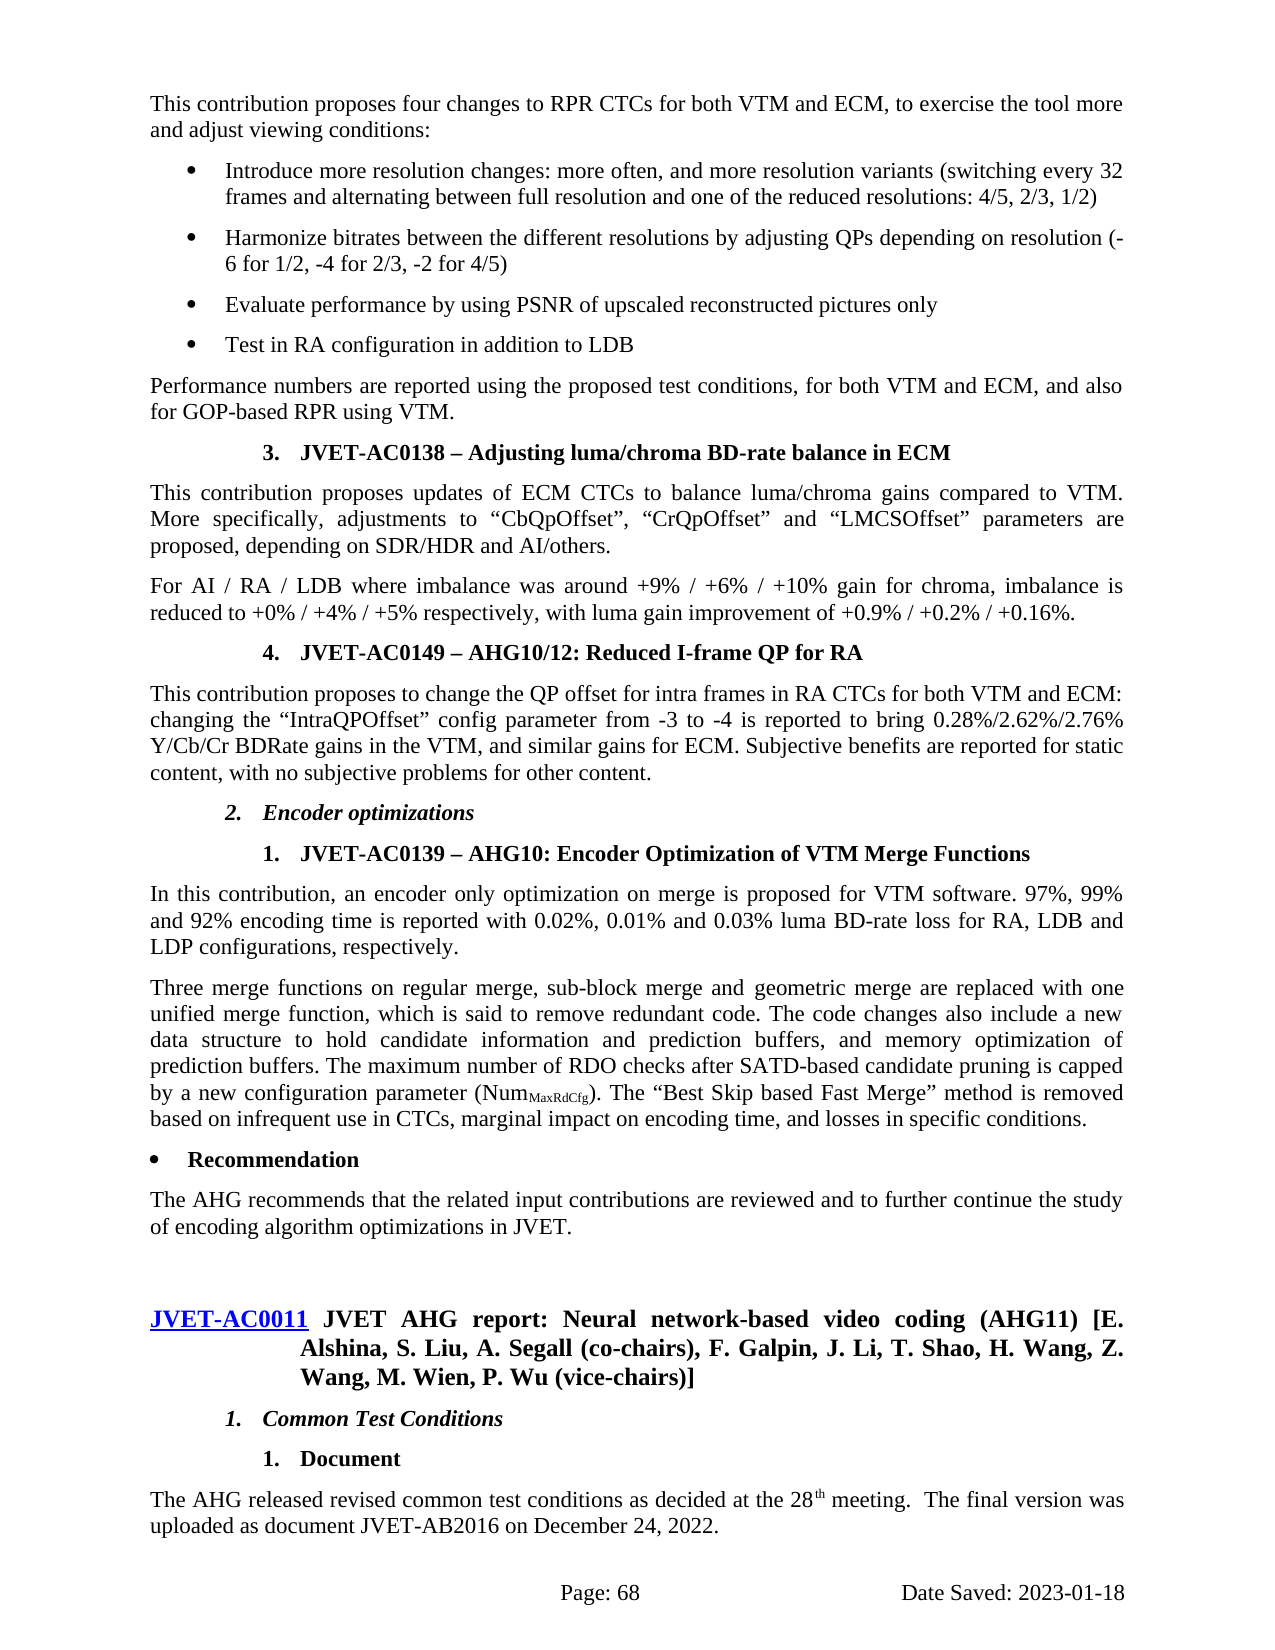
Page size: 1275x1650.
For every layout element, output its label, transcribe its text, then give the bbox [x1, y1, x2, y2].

text This contribution proposes updates of ECM CTCs to balance luma/chroma gains compared to VTM. More specifically, adjustments to “CbQpOffset”, “CrQpOffset” and “LMCSOffset” parameters are proposed, depending on SDR/HDR and AI/others. [150, 479, 1125, 558]
list Encoder optimizations [225, 799, 1125, 826]
list Document [262, 1446, 1125, 1472]
text For AI / RA / LDB where imbalance was around +9% / +6% / +10% gain for chroma, imbalance is reduced to +0% / +4% / +5% respectively, with luma gain improvement of +0.9% / +0.2% / +0.16%. [150, 572, 1125, 625]
text The AHG recommends that the related input contributions are reviewed and to further continue the study of encoding algorithm optimizations in JVET. [150, 1186, 1125, 1239]
text This contribution proposes to change the QP offset for intra frames in RA CTCs for both VTM and ECM: changing the “IntraQPOffset” config parameter from -3 to -4 is reported to bring 0.28%/2.62%/2.76% Y/Cb/Cr BDRate gains in the VTM, and similar gains for ECM. Subjective benefits are reported for static content, with no subjective problems for other content. [150, 680, 1125, 785]
list Introduce more resolution changes: more often, and more resolution variants (switching every 32 frames and alternating between full resolution and one of the reduced resolutions: 4/5, 2/3, 1/2) [187, 157, 1125, 209]
list Test in RA configuration in addition to LDB [187, 331, 1125, 357]
text In this contribution, an encoder only optimization on merge is proposed for VTM software. 97%, 99% and 92% encoding time is reported with 0.02%, 0.01% and 0.03% luma BD-rate loss for RA, LDB and LDP configurations, respectively. [150, 880, 1125, 959]
text This contribution proposes four changes to RPR CTCs for both VTM and ECM, to exercise the tool more and adjust viewing conditions: [150, 90, 1125, 143]
list JVET-AC0138 – Adjusting luma/chroma BD-rate balance in ECM [262, 438, 1125, 465]
text Performance numbers are reported using the proposed test conditions, for both VTM and ECM, and also for GOP-based RPR using VTM. [150, 372, 1125, 424]
text Three merge functions on regular merge, sub-block merge and geometric merge are replaced with one unified merge function, which is said to remove redundant code. The code changes also include a new data structure to hold candidate information and prediction buffers, and memory optimization of prediction buffers. The maximum number of RDO checks after SATD-based candidate pruning is capped by a new configuration parameter (NumMaxRdCfg). The “Best Skip based Fast Merge” method is removed based on infrequent use in CTCs, marginal impact on encoding time, and losses in specific conditions. [150, 973, 1125, 1132]
list JVET-AC0139 – AHG10: Encoder Optimization of VTM Merge Functions [262, 840, 1125, 866]
list Harmonize bitrates between the different resolutions by adjusting QPs depending on resolution (-6 for 1/2, -4 for 2/3, -2 for 4/5) [187, 224, 1125, 276]
list Recommendation [150, 1146, 1125, 1172]
list JVET-AC0149 – AHG10/12: Reduced I-frame QP for RA [262, 639, 1125, 666]
list Evaluate performance by using PSNR of upscaled reconstructed pictures only [187, 291, 1125, 317]
subtitle JVET-AC0011 JVET AHG report: Neural network-based video coding (AHG11) [E. Alshina, S. Liu, A. Segall (co-chairs), F. Galpin, J. Li, T. Shao, H. Wang, Z. Wang, M. Wien, P. Wu (vice-chairs)] [150, 1304, 1125, 1391]
text The AHG released revised common test conditions as decided at the 28th meeting. The final version was uploaded as document JVET-AB2016 on December 24, 2022. [150, 1486, 1125, 1539]
list Common Test Conditions [225, 1405, 1125, 1431]
